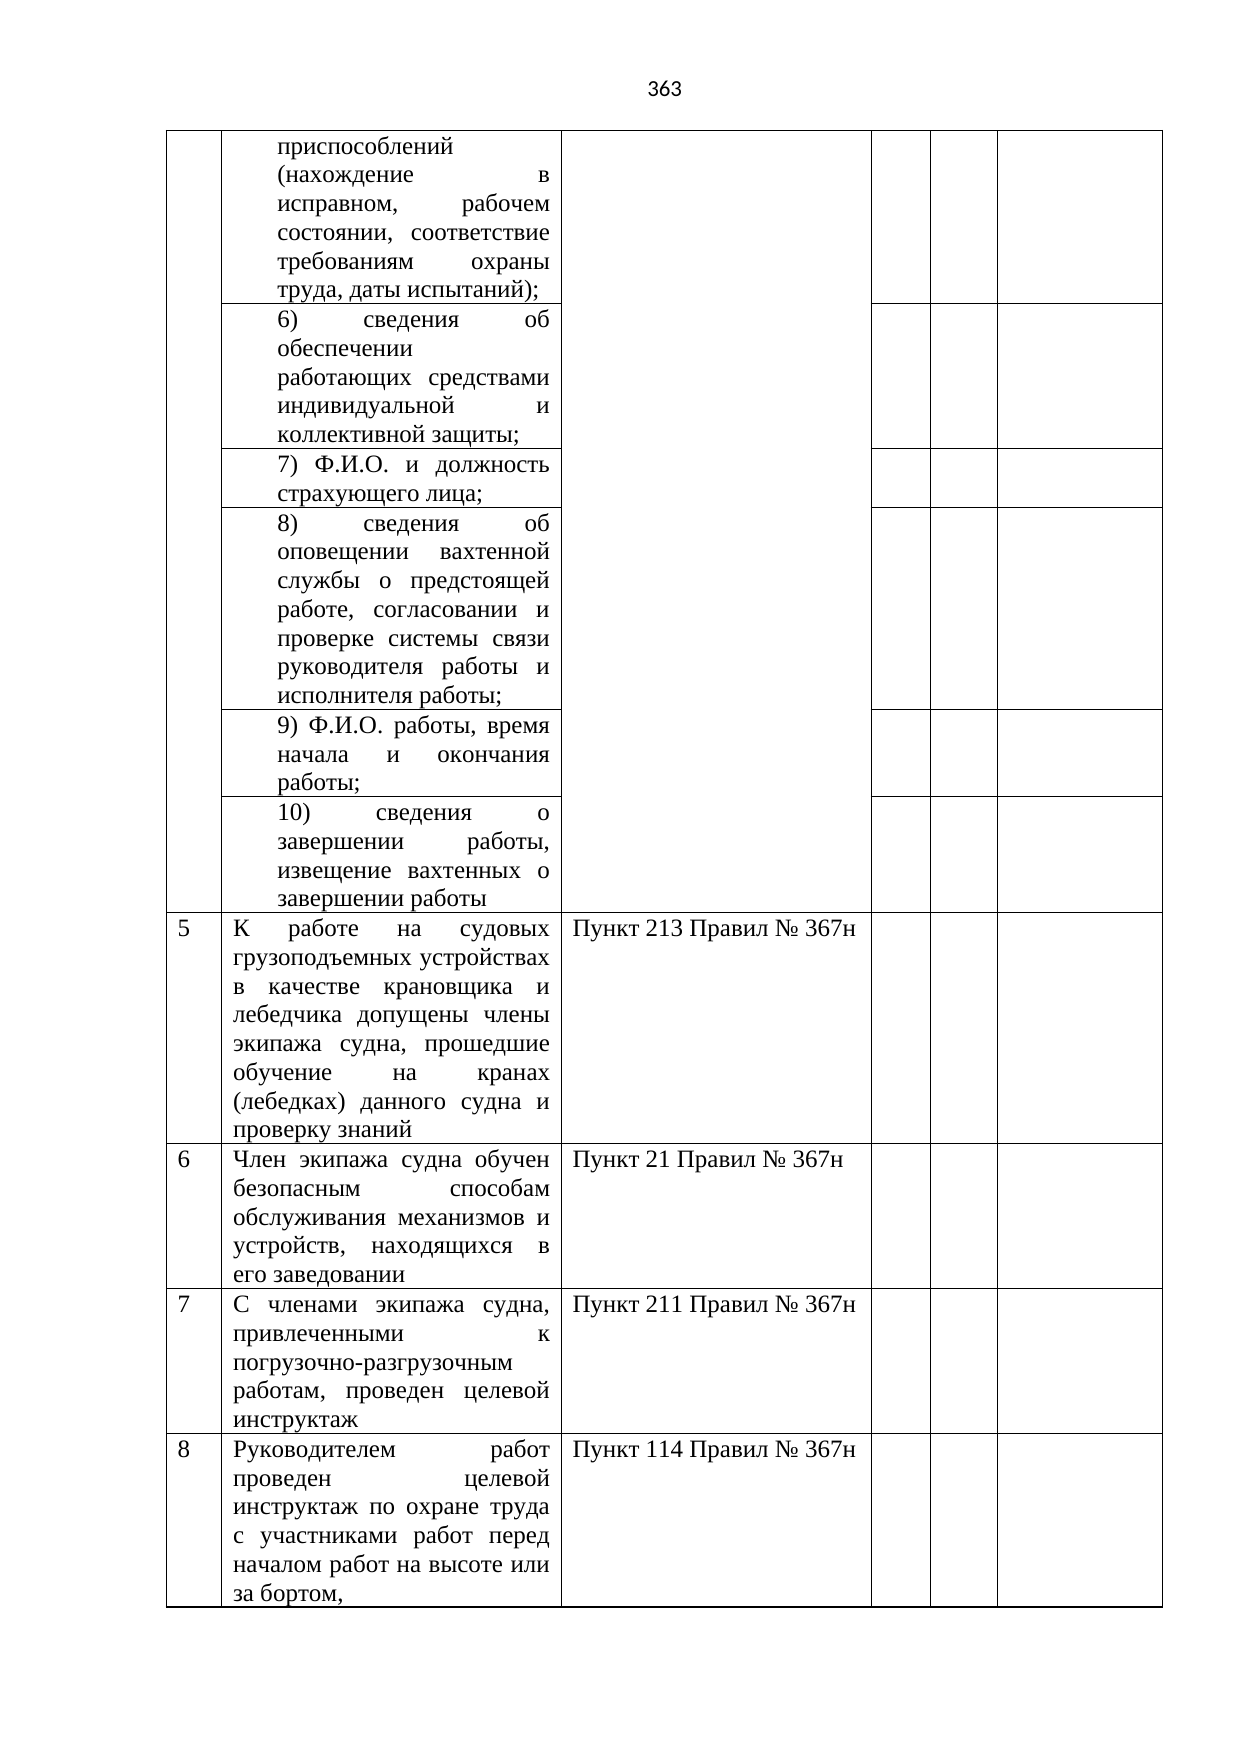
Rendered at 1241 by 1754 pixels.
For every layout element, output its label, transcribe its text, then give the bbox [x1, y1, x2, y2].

table_cell [872, 304, 930, 448]
table_cell [872, 710, 930, 796]
table_cell [872, 1434, 930, 1606]
table_cell [998, 508, 1162, 709]
table_cell [998, 1144, 1162, 1288]
table_cell К работе на судовых грузоподъемных устройствах в качестве крановщика и лебедчика допущены члены экипажа судна, прошедшие обучение на кранах (лебедках) данного судна и проверку знаний [222, 913, 561, 1143]
table_cell [872, 1289, 930, 1433]
table_cell 10) сведения о завершении работы, извещение вахтенных о завершении работы [266, 797, 561, 912]
table_cell 8) сведения об оповещении вахтенной службы о предстоящей работе, согласовании и проверке системы связи руководителя работы и исполнителя работы; [266, 508, 561, 709]
table_cell [998, 1289, 1162, 1433]
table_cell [266, 131, 561, 303]
table_cell Руководителем работ проведен целевой инструктаж по охране труда с участниками работ перед началом работ на высоте или за бортом, [222, 1434, 561, 1606]
table_cell [998, 1434, 1162, 1606]
table_cell [998, 797, 1162, 912]
table_cell [931, 797, 997, 912]
table_cell [998, 449, 1162, 507]
table_cell Пункт 211 Правил № 367н [562, 1289, 871, 1433]
table_cell 7 [167, 1289, 221, 1433]
table_cell [872, 1144, 930, 1288]
table_cell [931, 508, 997, 709]
table_cell Член экипажа судна обучен безопасным способам обслуживания механизмов и устройств, находящихся в его заведовании [222, 1144, 561, 1288]
table_cell [222, 304, 266, 448]
table_cell [872, 449, 930, 507]
table_cell 6) сведения об обеспечении работающих средствами индивидуальной и коллективной защиты; [266, 304, 561, 448]
table_cell [931, 1289, 997, 1433]
table_cell [931, 304, 997, 448]
table_cell [222, 797, 266, 912]
table_cell [931, 710, 997, 796]
table_cell [931, 913, 997, 1143]
table_cell 9) Ф.И.О. работы, время начала и окончания работы; [266, 710, 561, 796]
table_cell Пункт 21 Правил № 367н [562, 1144, 871, 1288]
table_cell [998, 304, 1162, 448]
table_cell [222, 449, 266, 507]
table_cell [931, 1144, 997, 1288]
table_cell [998, 710, 1162, 796]
table_cell [998, 913, 1162, 1143]
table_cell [562, 1434, 871, 1606]
table_cell [872, 797, 930, 912]
table_cell [222, 131, 266, 303]
table_cell [931, 449, 997, 507]
table_cell [931, 131, 997, 303]
table_cell 7) Ф.И.О. и должность страхующего лица; [266, 449, 561, 507]
table_cell [931, 1434, 997, 1606]
table_cell [222, 710, 266, 796]
table_cell 5 [167, 913, 221, 1143]
table_cell [222, 508, 266, 709]
table_cell [872, 131, 930, 303]
table_cell 8 [167, 1434, 221, 1606]
table_cell Пункт 213 Правил № 367н [562, 913, 871, 1143]
table_cell [998, 131, 1162, 303]
table_cell С членами экипажа судна, привлеченными к погрузочно-разгрузочным работам, проведен целевой инструктаж [222, 1289, 561, 1433]
table_cell 6 [167, 1144, 221, 1288]
table_cell [872, 913, 930, 1143]
table_cell [872, 508, 930, 709]
